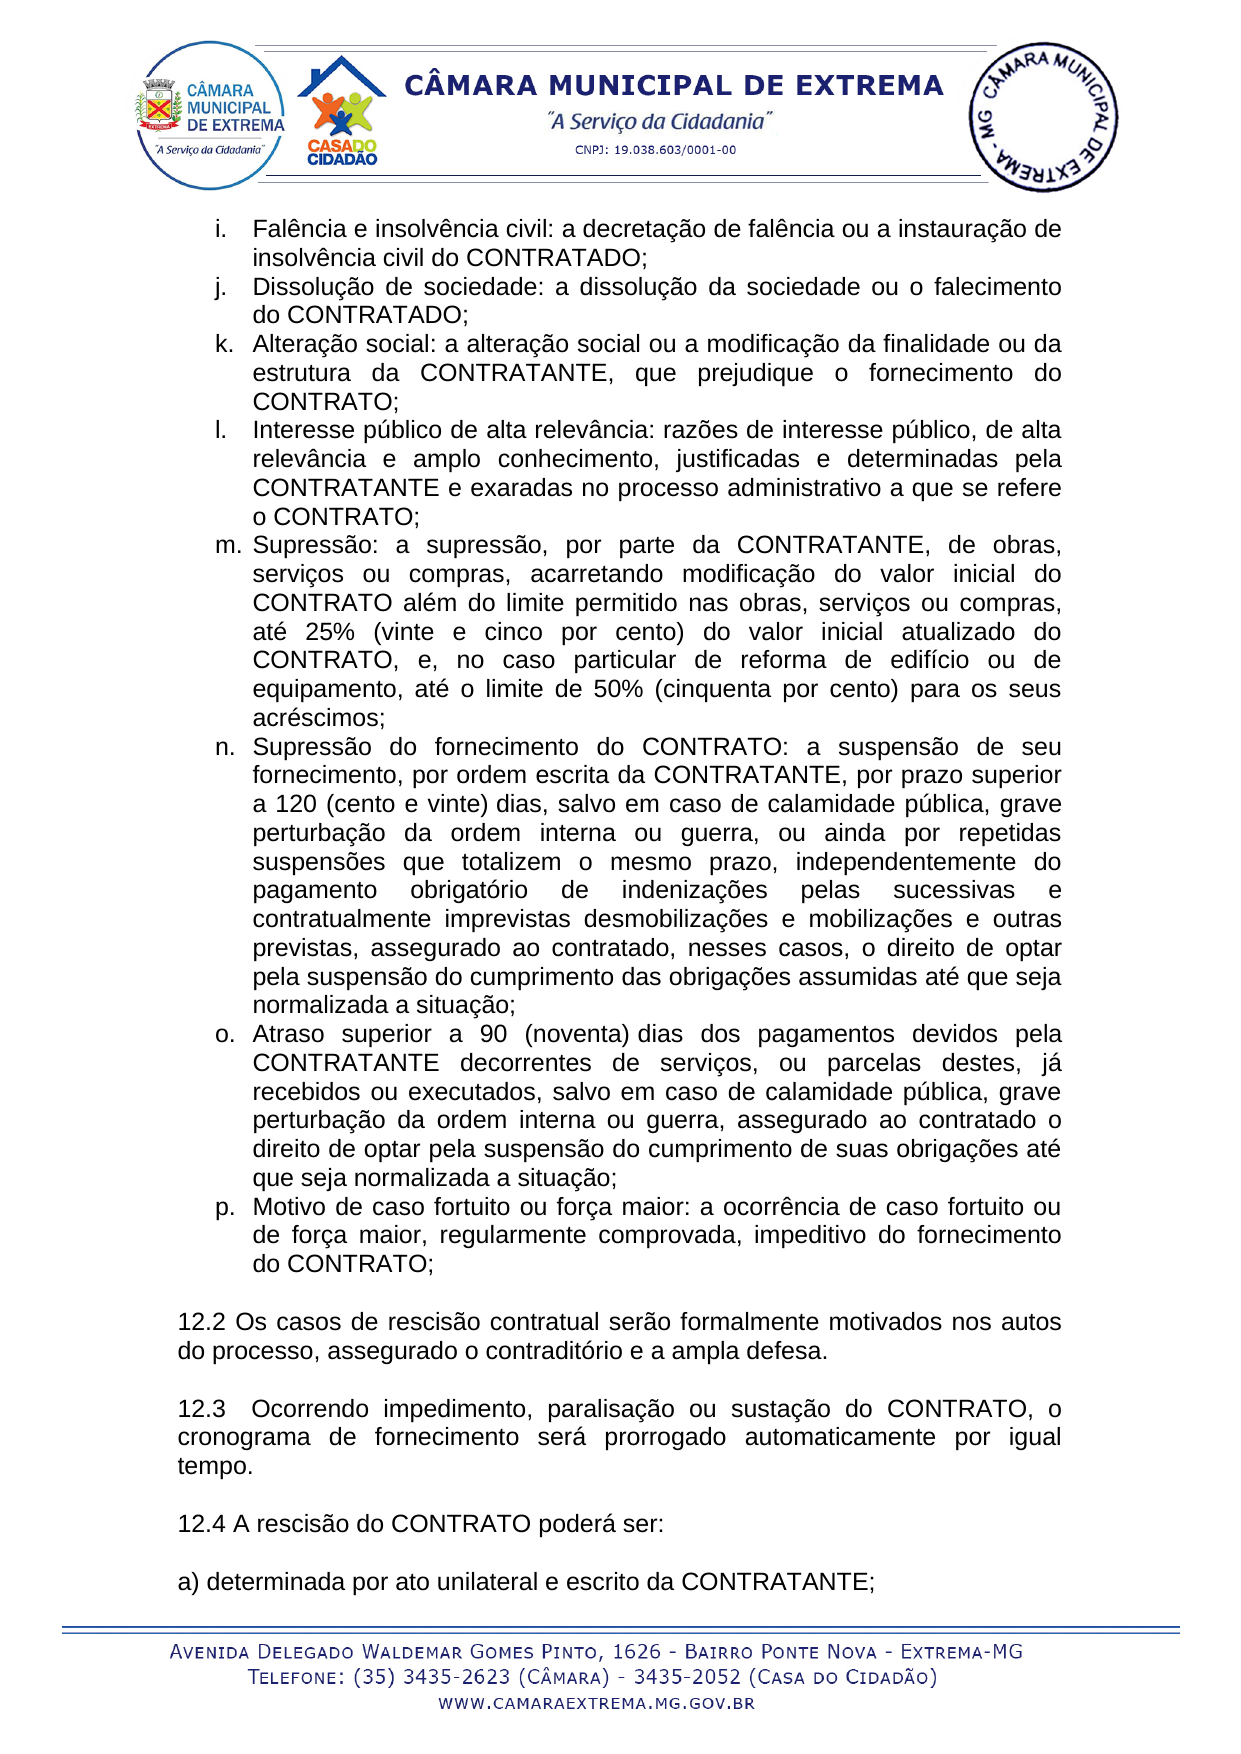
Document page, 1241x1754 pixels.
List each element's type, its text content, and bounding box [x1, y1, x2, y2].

list Supressão: a supressão, por parte da CONTRATANTE, de obras, serviços ou compras, acarretando modificação do valor inicial do CONTRATO além do limite permitido nas obras, serviços ou compras, até 25% (vinte e cinco por cento) do valor inicial atualizado do CONTRATO, e, no caso particular de reforma de edifício ou de equipamento, até o limite de 50% (cinquenta por cento) para os seus acréscimos; [215, 530, 1063, 731]
list Atraso superior a 90 (noventa) dias dos pagamentos devidos pela CONTRATANTE decorrentes de serviços, ou parcelas destes, já recebidos ou executados, salvo em caso de calamidade pública, grave perturbação da ordem interna ou guerra, assegurado ao contratado o direito de optar pela suspensão do cumprimento de suas obrigações até que seja normalizada a situação; [215, 1019, 1063, 1191]
list Motivo de caso fortuito ou força maior: a ocorrência de caso fortuito ou de força maior, regularmente comprovada, impeditivo do fornecimento do CONTRATO; [215, 1191, 1063, 1278]
list Falência e insolvência civil: a decretação de falência ou a instauração de insolvência civil do CONTRATADO; [215, 214, 1063, 271]
text a) determinada por ato unilateral e escrito da CONTRATANTE; [177, 1567, 1063, 1596]
picture [124, 30, 1123, 221]
list Ocorrendo impedimento, paralisação ou sustação do CONTRATO, o cronograma de fornecimento será prorrogado automaticamente por igual tempo. [177, 1393, 1063, 1480]
text 12.4 A rescisão do CONTRATO poderá ser: [177, 1509, 1063, 1538]
text 12.2 Os casos de rescisão contratual serão formalmente motivados nos autos do processo, assegurado o contraditório e a ampla defesa. [177, 1307, 1063, 1364]
picture [46, 1615, 1194, 1724]
list Supressão do fornecimento do CONTRATO: a suspensão de seu fornecimento, por ordem escrita da CONTRATANTE, por prazo superior a 120 (cento e vinte) dias, salvo em caso de calamidade pública, grave perturbação da ordem interna ou guerra, ou ainda por repetidas suspensões que totalizem o mesmo prazo, independentemente do pagamento obrigatório de indenizações pelas sucessivas e contratualmente imprevistas desmobilizações e mobilizações e outras previstas, assegurado ao contratado, nesses casos, o direito de optar pela suspensão do cumprimento das obrigações assumidas até que seja normalizada a situação; [215, 731, 1063, 1019]
list Alteração social: a alteração social ou a modificação da finalidade ou da estrutura da CONTRATANTE, que prejudique o fornecimento do CONTRATO; [215, 329, 1063, 415]
list Interesse público de alta relevância: razões de interesse público, de alta relevância e amplo conhecimento, justificadas e determinadas pela CONTRATANTE e exaradas no processo administrativo a que se refere o CONTRATO; [215, 415, 1063, 530]
list Dissolução de sociedade: a dissolução da sociedade ou o falecimento do CONTRATADO; [215, 271, 1063, 329]
